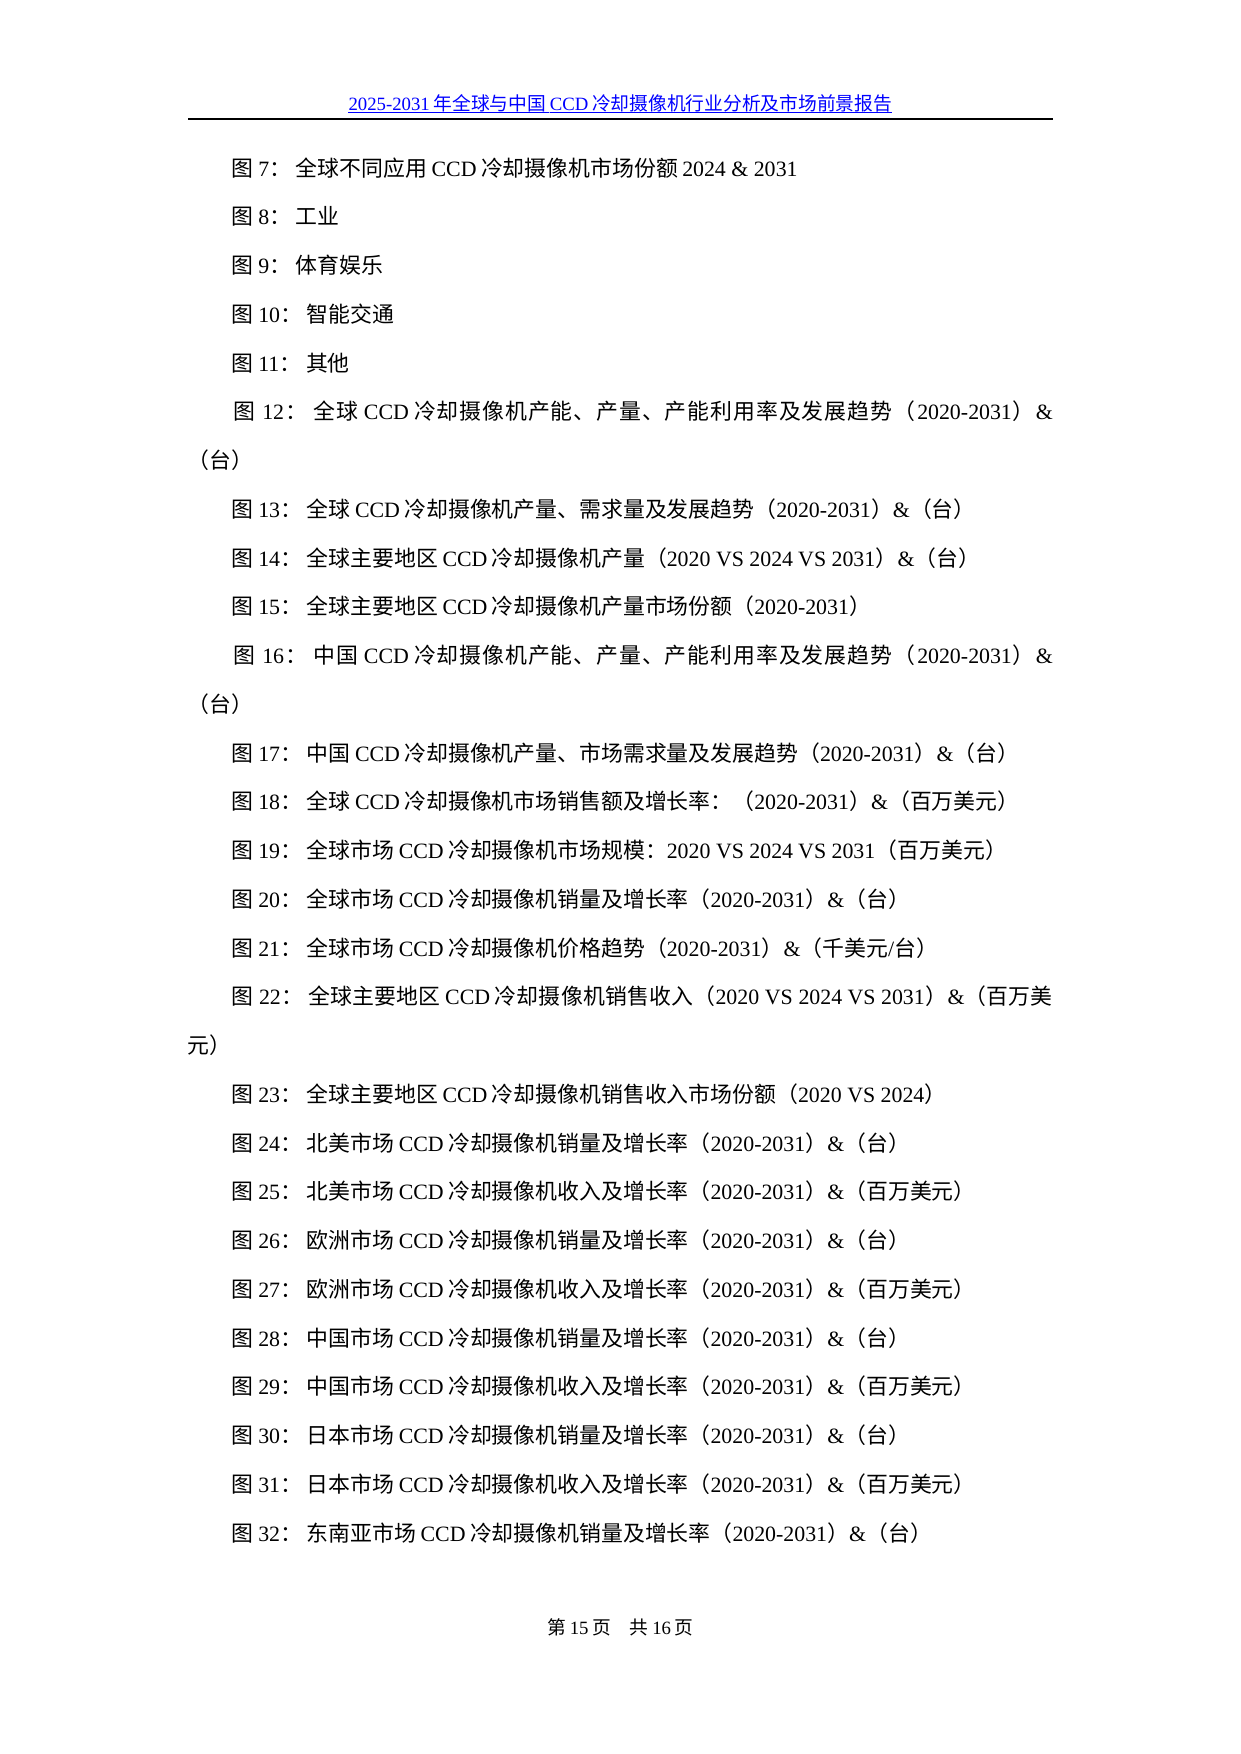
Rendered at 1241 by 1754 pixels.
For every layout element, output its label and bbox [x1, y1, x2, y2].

text [187, 150, 1053, 1548]
